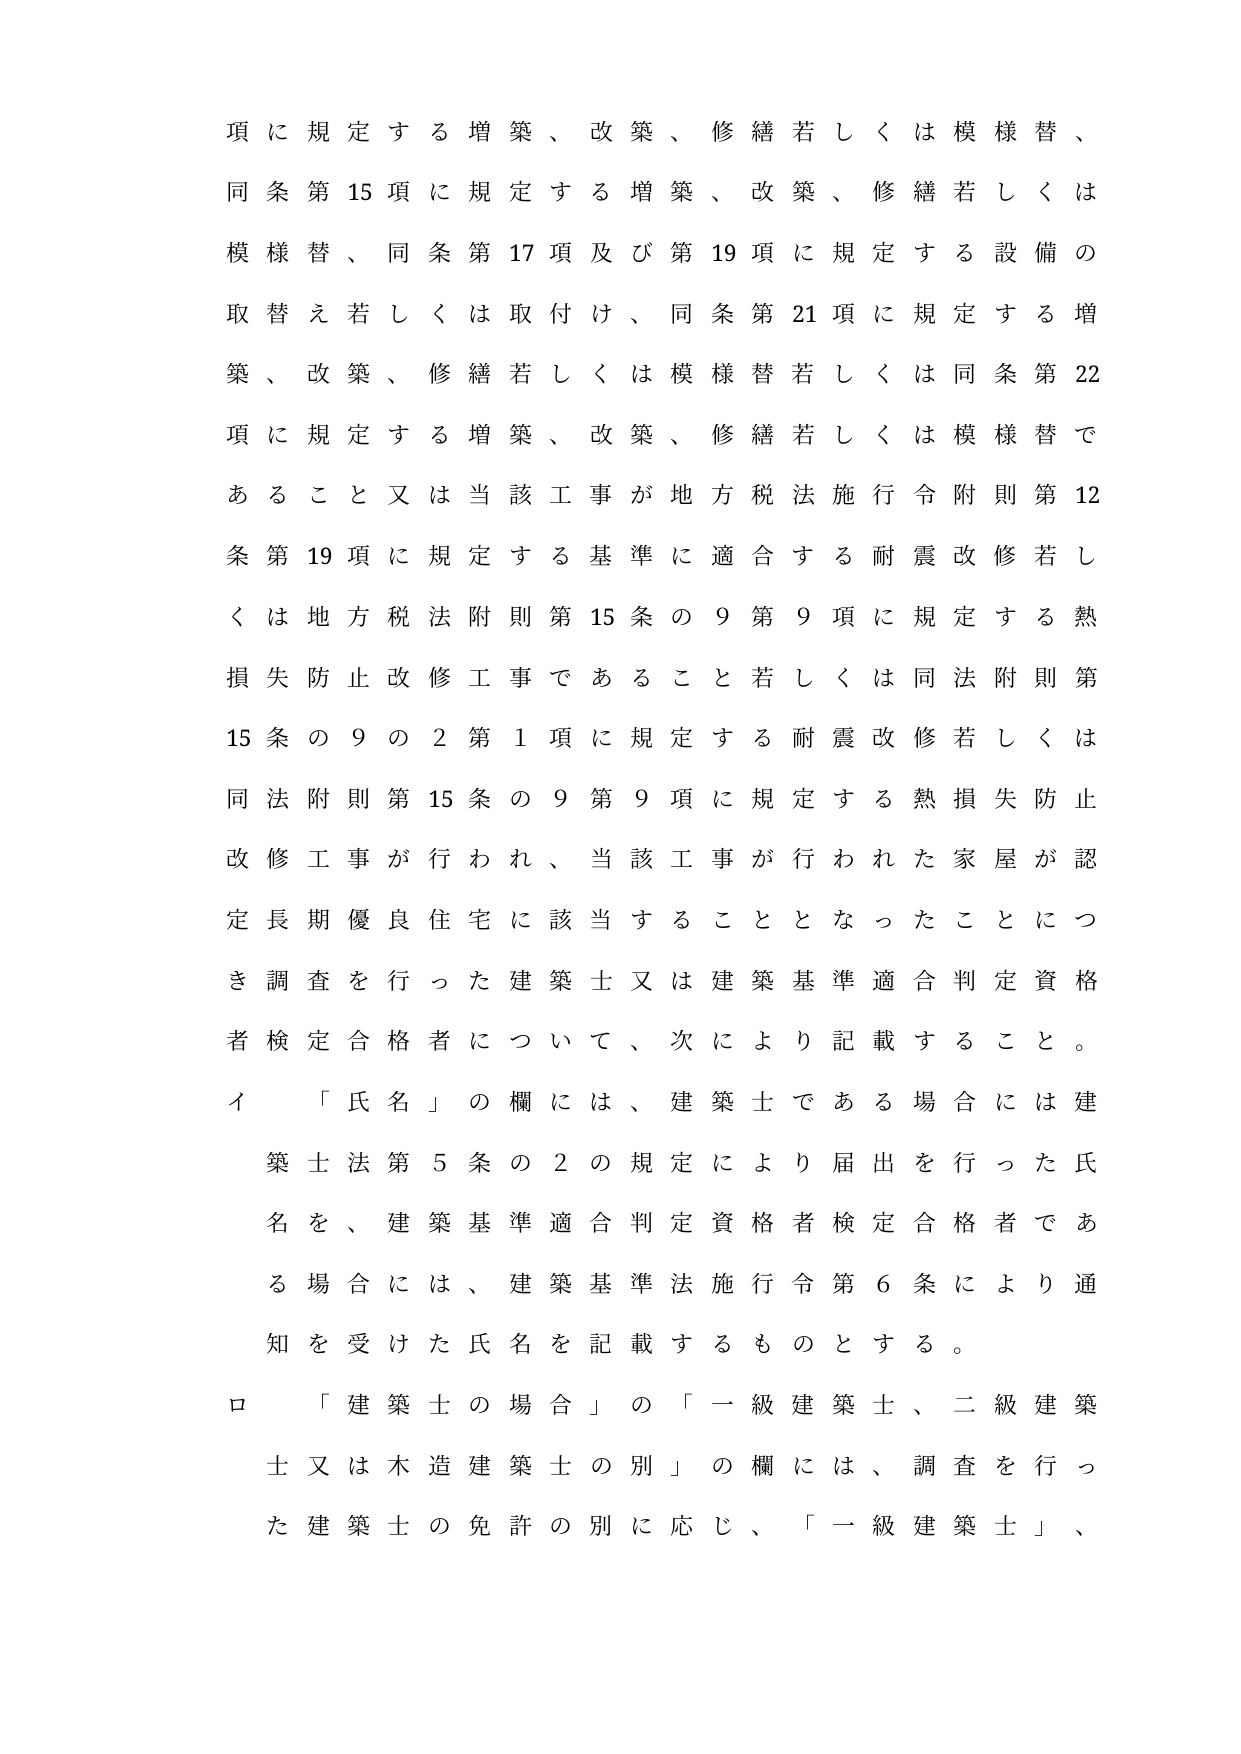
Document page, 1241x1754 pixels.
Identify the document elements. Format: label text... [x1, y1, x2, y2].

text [223, 1373, 1135, 1555]
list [193, 100, 1135, 1070]
text イ 「氏名」の欄には、建築士である場合には建築士法第５条の２の規定により届出を行った氏名を、建築基準適合判定資格者検定合格者である場合には、建築基準法施行令第６条により通知を受けた氏名を記載するものとする。 [223, 1070, 1135, 1373]
